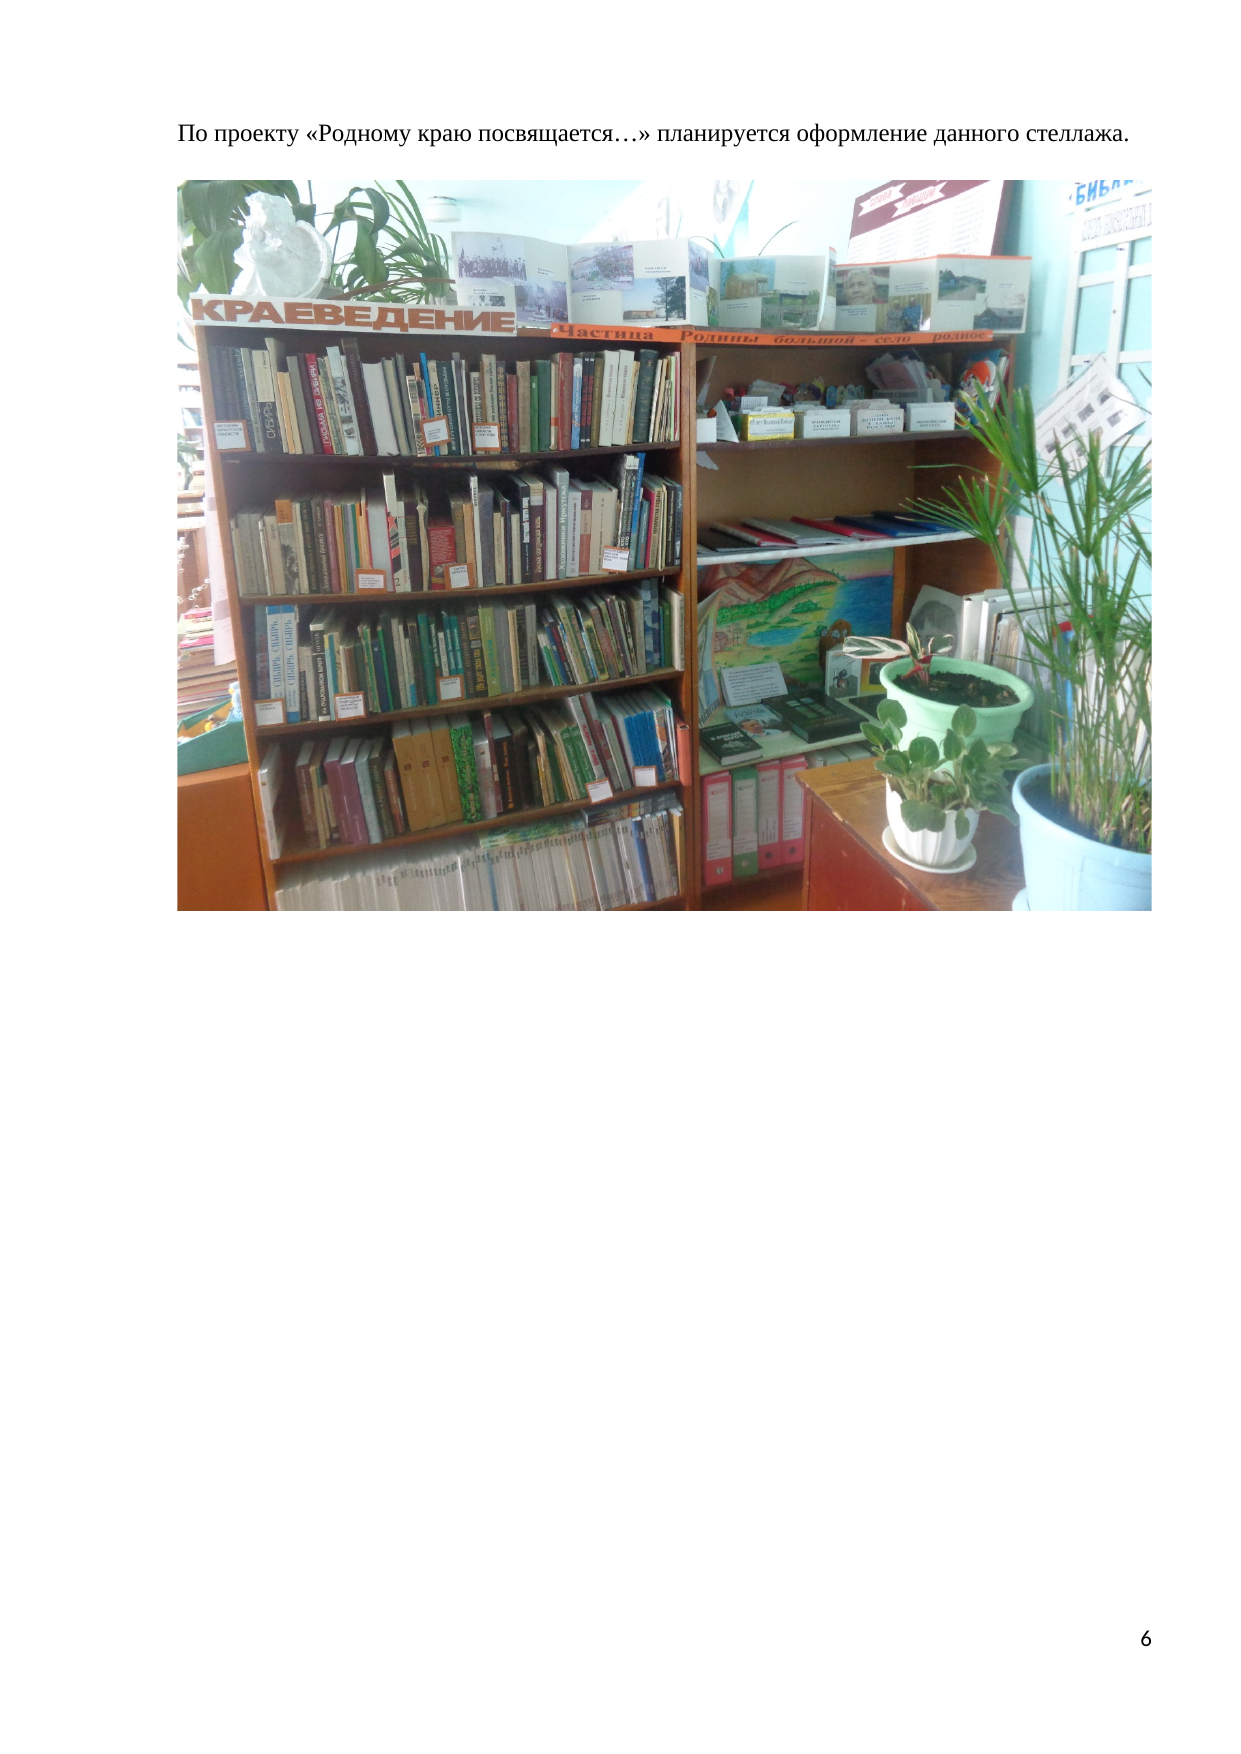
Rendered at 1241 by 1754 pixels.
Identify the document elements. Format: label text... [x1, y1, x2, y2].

text По проекту «Родному краю посвящается…» планируется оформление данного стеллажа. [177, 118, 1145, 147]
picture [177, 180, 1152, 911]
